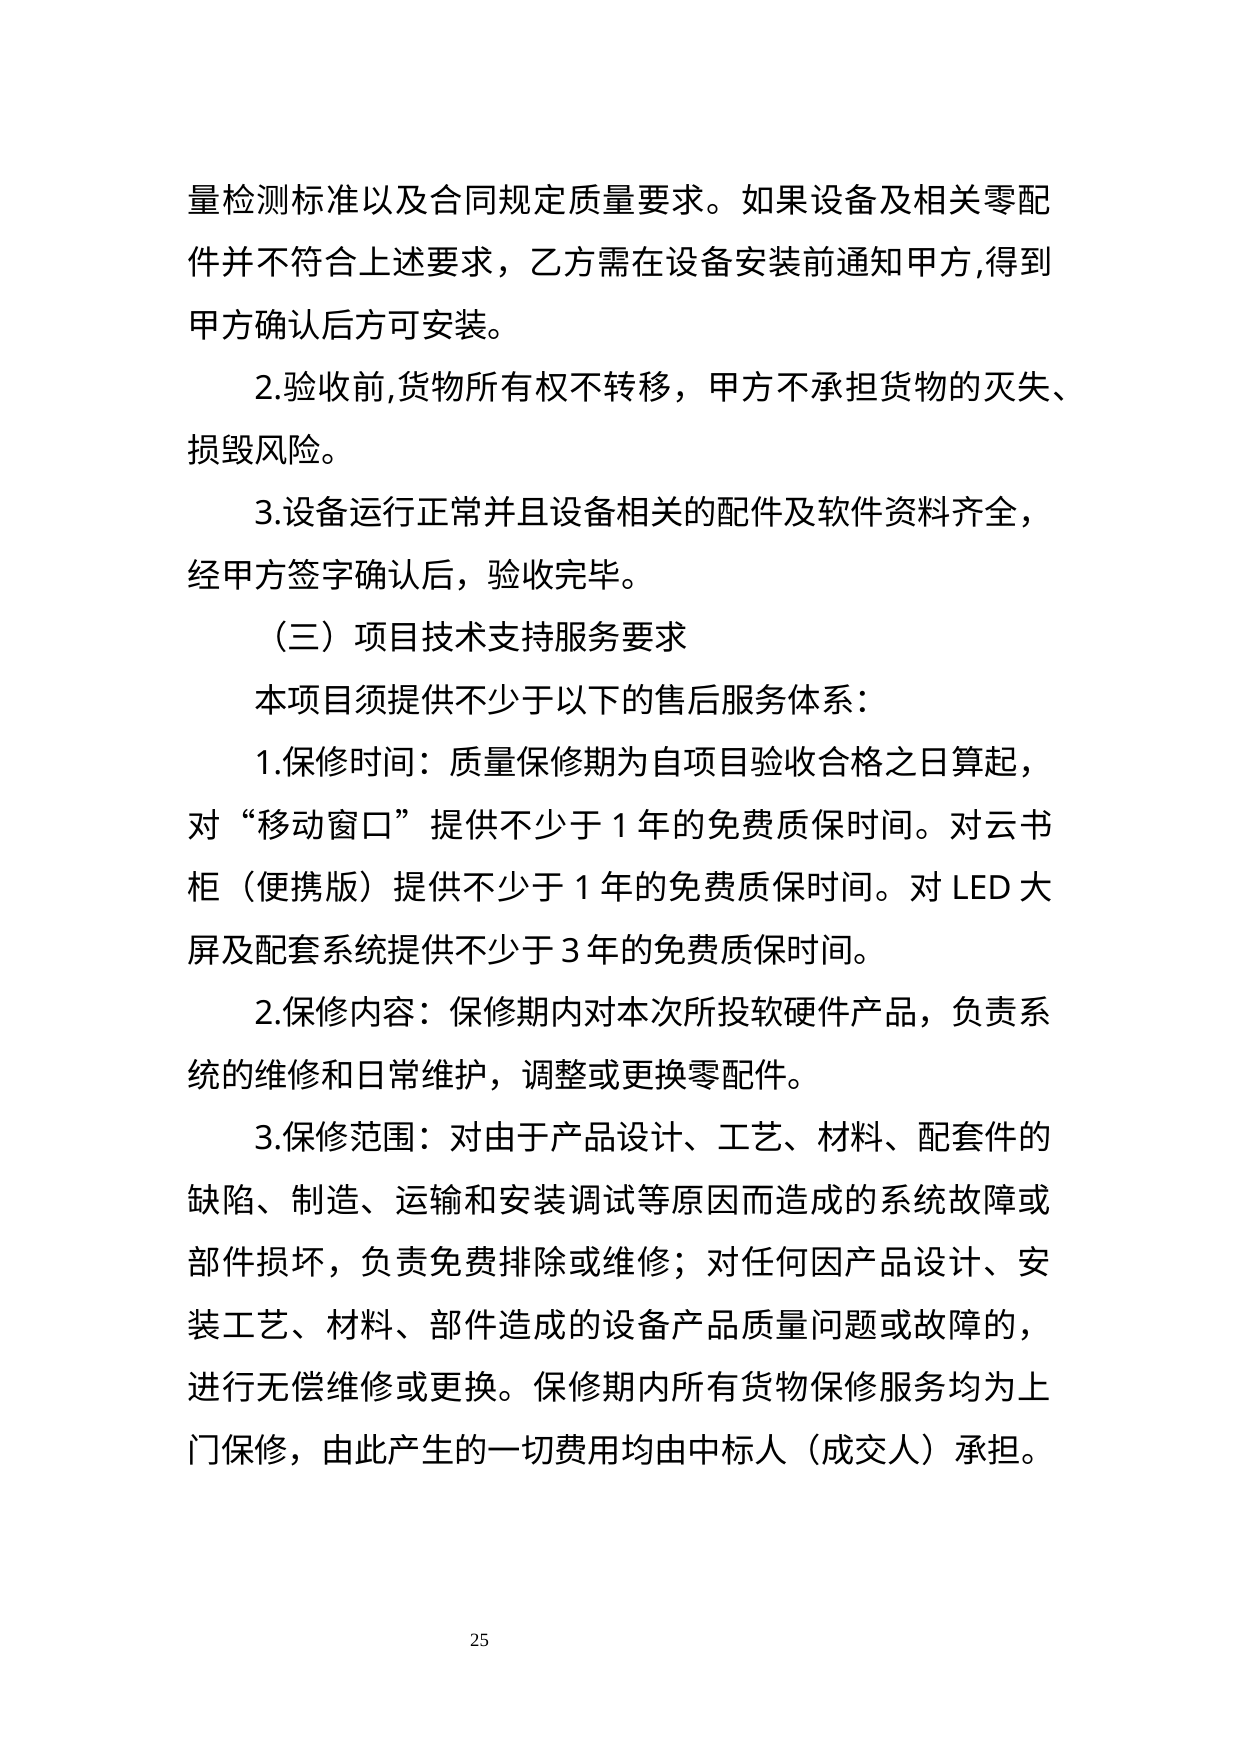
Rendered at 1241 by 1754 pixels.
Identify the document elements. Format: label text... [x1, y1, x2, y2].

text 3.保修范围：对由于产品设计、工艺、材料、配套件的缺陷、制造、运输和安装调试等原因而造成的系统故障或部件损坏，负责免费排除或维修；对任何因产品设计、安装工艺、材料、部件造成的设备产品质量问题或故障的，进行无偿维修或更换。保修期内所有货物保修服务均为上门保修，由此产生的一切费用均由中标人（成交人）承担。 [187, 1099, 1053, 1474]
text 2.保修内容：保修期内对本次所投软硬件产品，负责系统的维修和日常维护，调整或更换零配件。 [187, 974, 1053, 1099]
text 3.设备运行正常并且设备相关的配件及软件资料齐全，经甲方签字确认后，验收完毕。 [187, 474, 1053, 599]
text 本项目须提供不少于以下的售后服务体系： [187, 662, 1053, 724]
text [187, 162, 1053, 349]
text 2.验收前,货物所有权不转移，甲方不承担货物的灭失、损毁风险。 [187, 349, 1053, 474]
text （三）项目技术支持服务要求 [187, 599, 1053, 662]
text 1.保修时间：质量保修期为自项目验收合格之日算起，对“移动窗口”提供不少于1年的免费质保时间。对云书柜（便携版）提供不少于1年的免费质保时间。对LED大屏及配套系统提供不少于3年的免费质保时间。 [187, 724, 1053, 974]
